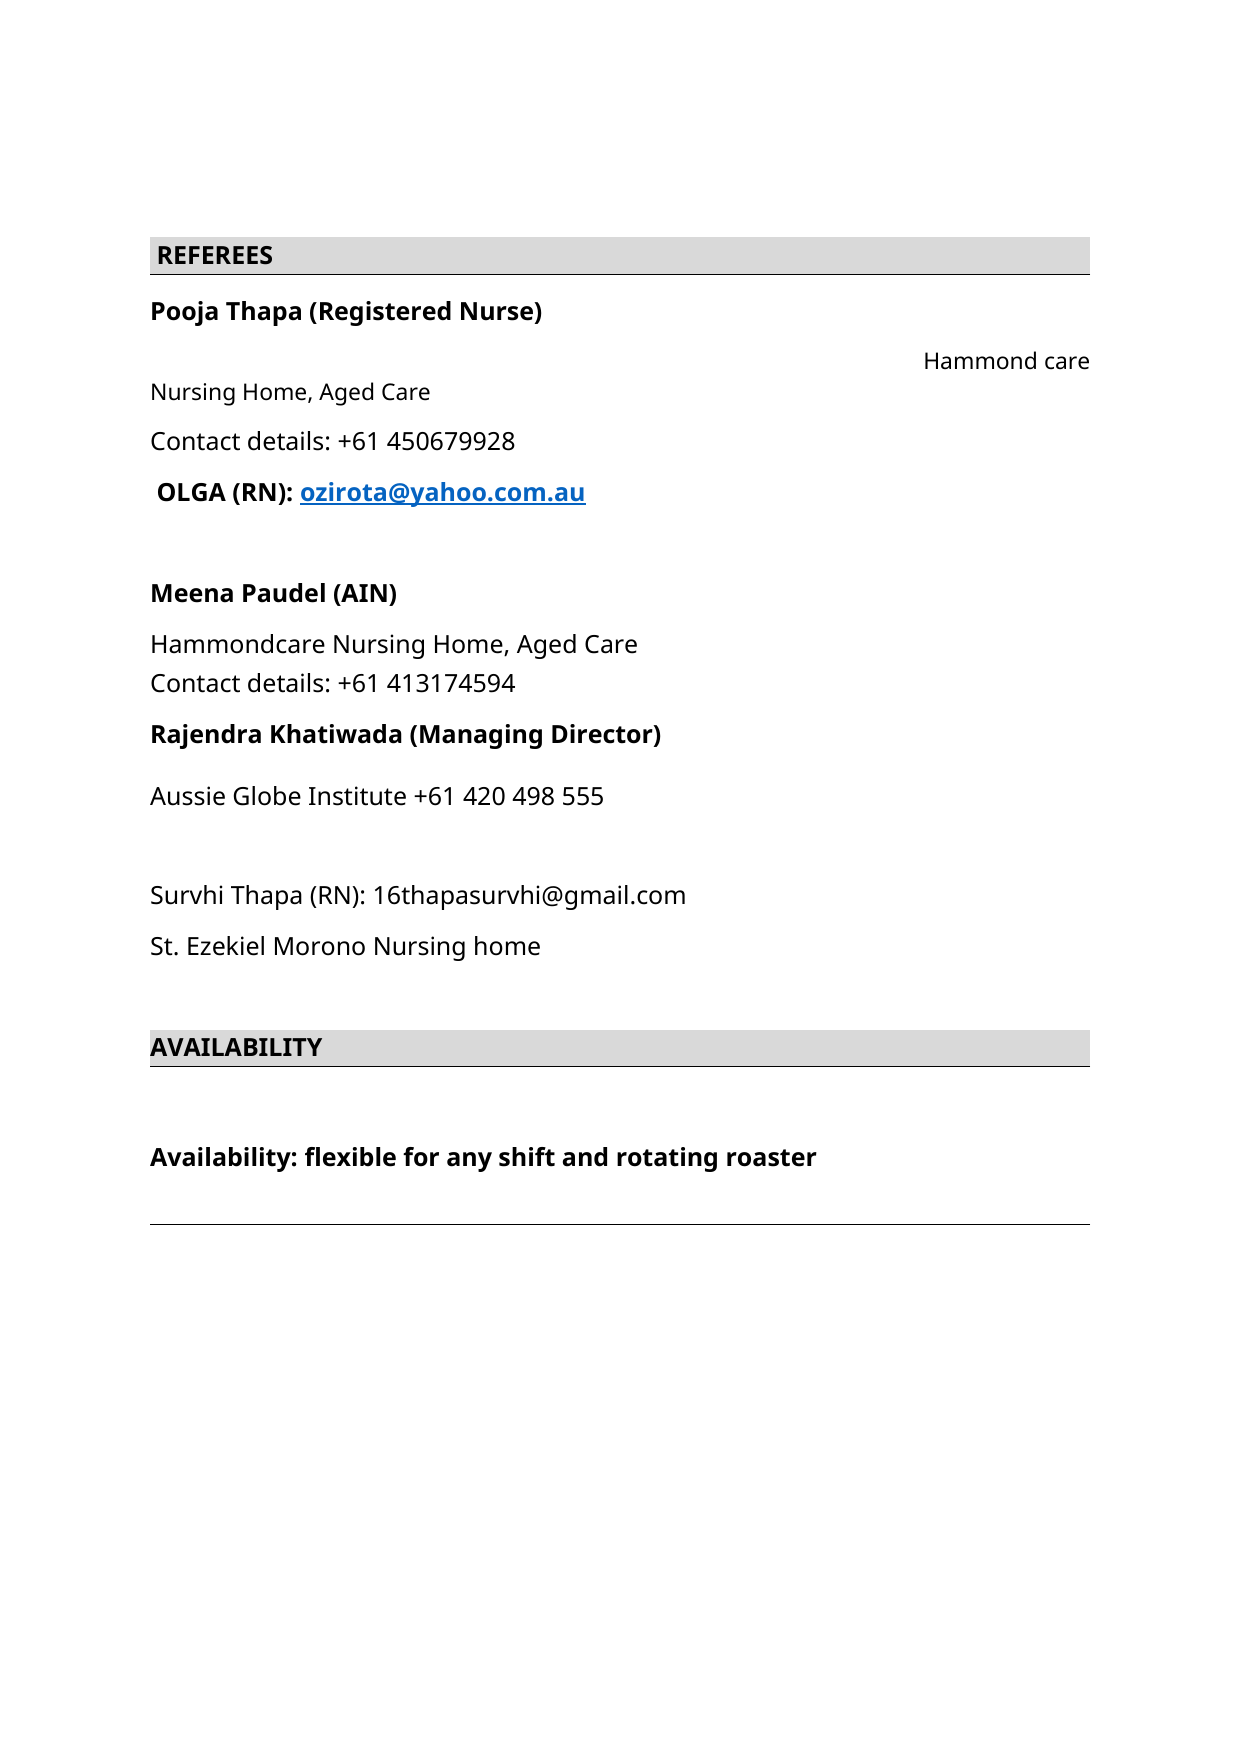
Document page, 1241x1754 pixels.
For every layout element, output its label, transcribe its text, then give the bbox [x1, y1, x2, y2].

text AVAILABILITY [150, 1030, 1090, 1066]
text OLGA (RN): ozirota@yahoo.com.au [150, 475, 1090, 509]
text Availability: flexible for any shift and rotating roaster [304, 1140, 1090, 1174]
text Survhi Thapa (RN): 16thapasurvhi@gmail.com [150, 878, 1090, 912]
text Hammond care Nursing Home, Aged Care [150, 345, 1090, 407]
text REFEREES [150, 237, 1090, 274]
text Pooja Thapa (Registered Nurse) [150, 294, 1090, 328]
text Contact details: +61 413174594 [150, 666, 1090, 700]
text Meena Paudel (AIN) [150, 576, 1090, 610]
text Aussie Globe Institute +61 420 498 555 [150, 778, 1090, 812]
text Hammondcare Nursing Home, Aged Care [150, 627, 1090, 661]
text St. Ezekiel Morono Nursing home [150, 929, 1090, 963]
text Rajendra Khatiwada (Managing Director) [150, 717, 1090, 751]
text Contact details: +61 450679928 [150, 424, 1090, 458]
